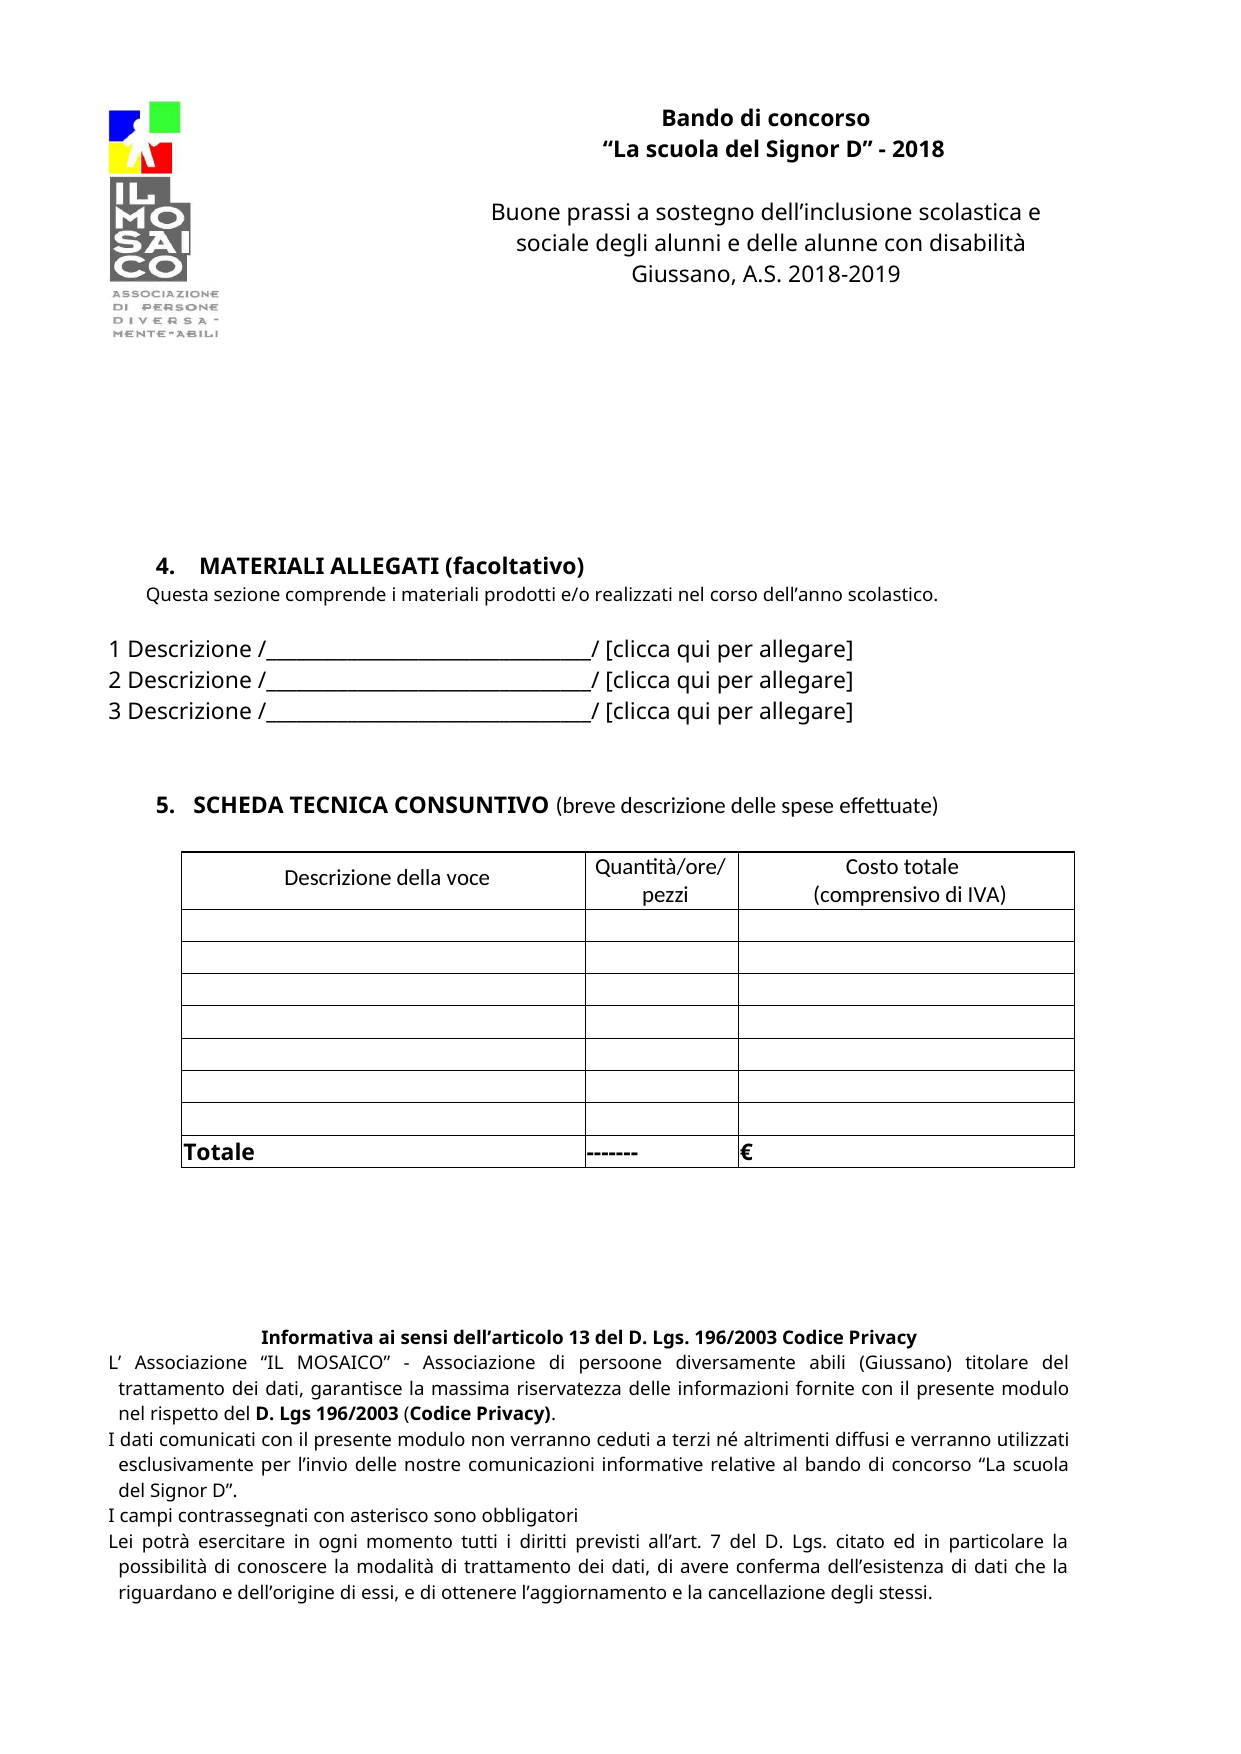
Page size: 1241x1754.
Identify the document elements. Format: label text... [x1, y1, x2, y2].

table_header Costo totale (comprensivo di IVA) [739, 853, 1074, 908]
table_cell [182, 1006, 585, 1038]
table_cell [586, 1071, 738, 1102]
text Questa sezione comprende i materiali prodotti e/o realizzati nel corso dell’anno scolastico. [146, 582, 1070, 607]
table_cell [586, 974, 738, 1005]
text Informativa ai sensi dell’articolo 13 del D. Lgs. 196/2003 Codice Privacy [108, 1324, 1070, 1349]
table_cell [586, 910, 738, 941]
table_cell [739, 1039, 1074, 1070]
table_cell [586, 1103, 738, 1134]
table_cell [586, 942, 738, 973]
table_header Quantità/ore/pezzi [586, 853, 738, 908]
table_header Descrizione della voce [182, 853, 585, 908]
table_cell ------- [586, 1136, 738, 1167]
picture [108, 101, 219, 338]
text I dati comunicati con il presente modulo non verranno ceduti a terzi né altrimenti diffusi e verranno utilizzati esclusivamente per l’invio delle nostre comunicazioni informative relative al bando di concorso “La scuola del Signor D”. [108, 1426, 1070, 1503]
table_cell [182, 1103, 585, 1134]
table_cell Totale [182, 1136, 585, 1167]
table_cell [739, 974, 1074, 1005]
list MATERIALI ALLEGATI (facoltativo) [156, 550, 1070, 582]
table_cell [739, 1071, 1074, 1102]
table_cell [739, 942, 1074, 973]
text Lei potrà esercitare in ogni momento tutti i diritti previsti all’art. 7 del D. Lgs. citato ed in particolare la possibilità di conoscere la modalità di trattamento dei dati, di avere conferma dell’esistenza di dati che la riguardano e dell’origine di essi, e di ottenere l’aggiornamento e la cancellazione degli stessi. [108, 1528, 1070, 1605]
text L’ Associazione “IL MOSAICO” - Associazione di persoone diversamente abili (Giussano) titolare del trattamento dei dati, garantisce la massima riservatezza delle informazioni fornite con il presente modulo nel rispetto del D. Lgs 196/2003 (Codice Privacy). [108, 1349, 1070, 1426]
table_cell [182, 910, 585, 941]
list SCHEDA TECNICA CONSUNTIVO (breve descrizione delle spese effettuate) [156, 789, 1107, 820]
text I campi contrassegnati con asterisco sono obbligatori [108, 1503, 1070, 1528]
table_cell [182, 974, 585, 1005]
table_cell [182, 1071, 585, 1102]
table_cell [182, 1039, 585, 1070]
table_cell [739, 1006, 1074, 1038]
text 1 Descrizione /________________________________/ [clicca qui per allegare] [108, 633, 1107, 664]
table_cell [586, 1006, 738, 1038]
table_cell [739, 1103, 1074, 1134]
table_cell € [739, 1136, 1074, 1167]
text 2 Descrizione /________________________________/ [clicca qui per allegare] [108, 664, 1107, 695]
table_cell [586, 1039, 738, 1070]
table_cell [182, 942, 585, 973]
text 3 Descrizione /________________________________/ [clicca qui per allegare] [108, 695, 1107, 726]
table_cell [739, 910, 1074, 941]
